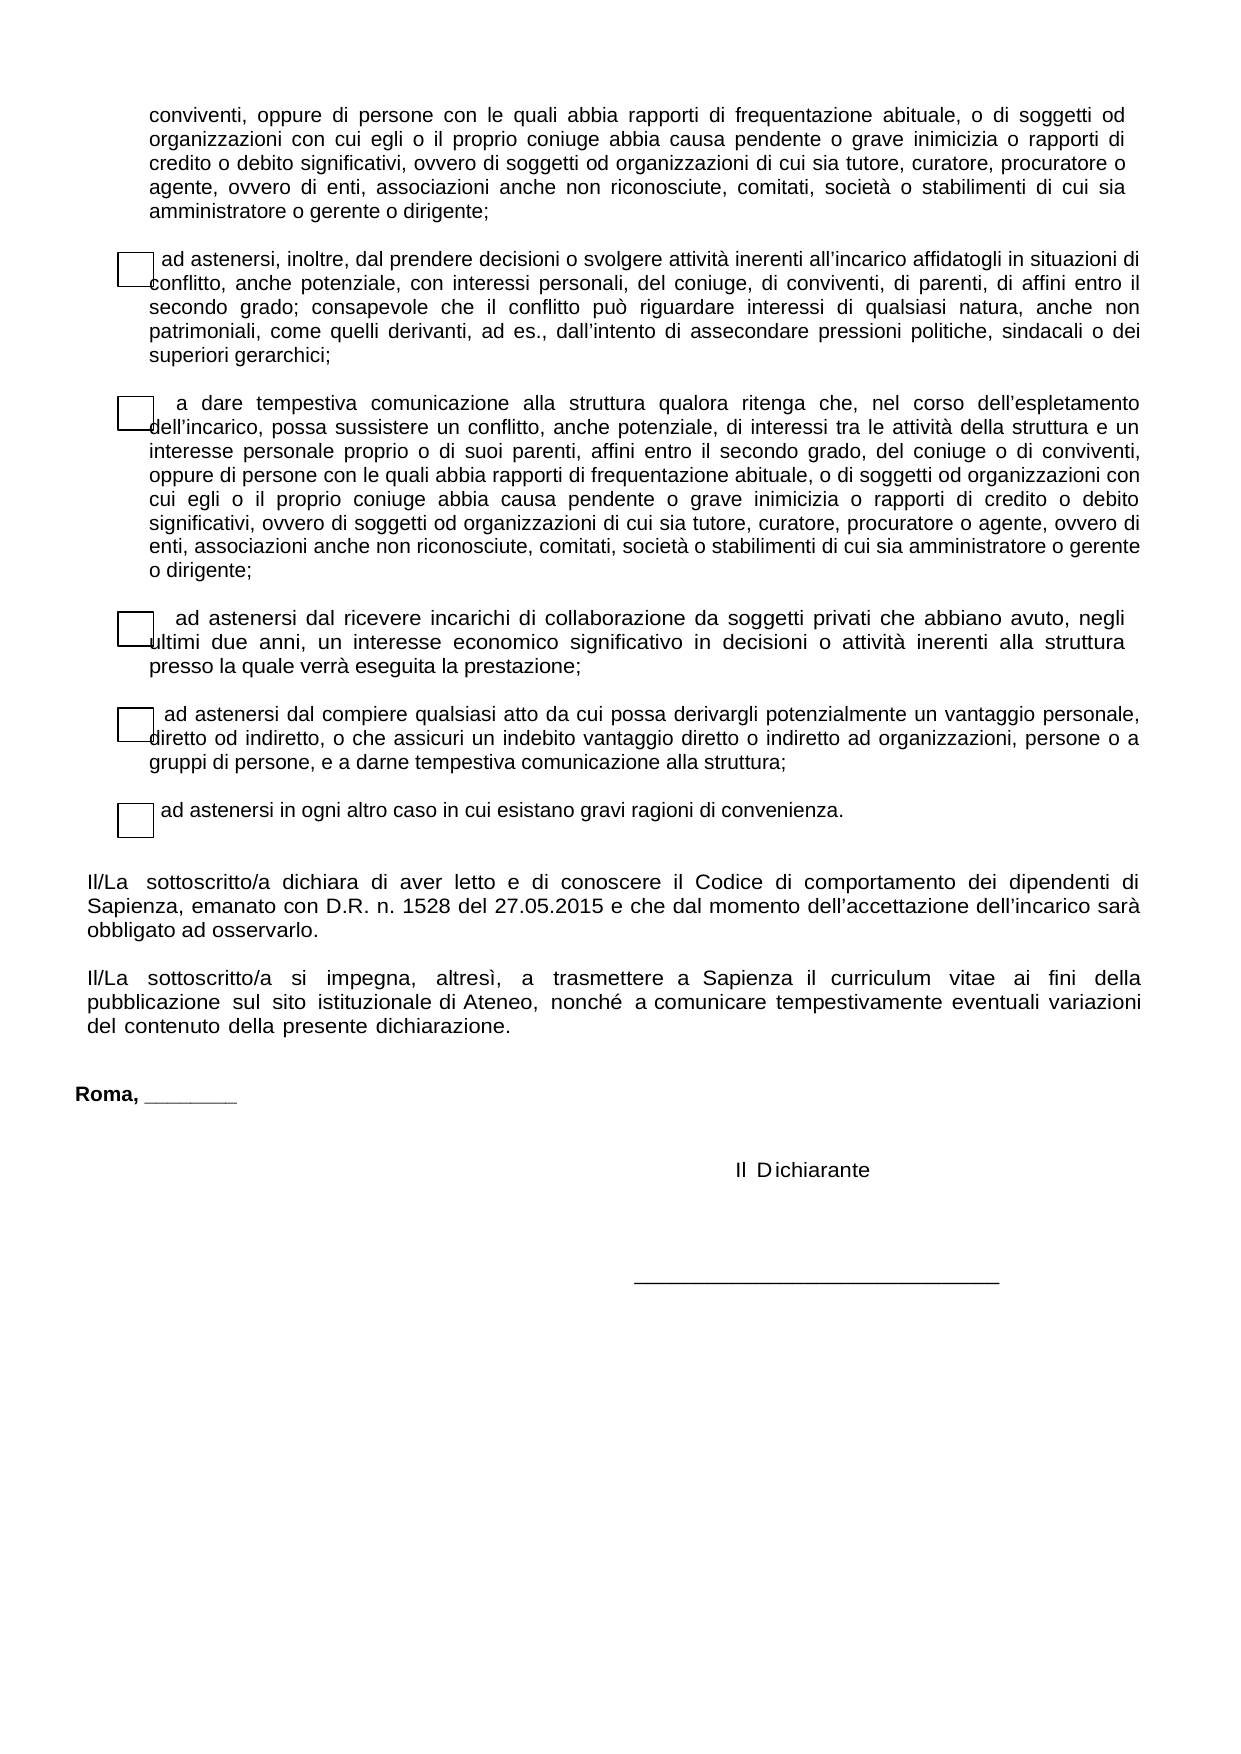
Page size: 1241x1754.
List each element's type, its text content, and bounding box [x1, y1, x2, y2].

text Il/La sottoscritto/a dichiara di aver letto e di conoscere il Codice di comportamento dei dipendenti di Sapienza, emanato con D.R. n. 1528 del 27.05.2015 e che dal momento dell’accettazione dell’incarico sarà obbligato ad osservarlo. [87, 870, 1141, 942]
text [149, 103, 1127, 223]
text a dare tempestiva comunicazione alla struttura qualora ritenga che, nel corso dell’espletamento dell’incarico, possa sussistere un conflitto, anche potenziale, di interessi tra le attività della struttura e un interesse personale proprio o di suoi parenti, affini entro il secondo grado, del coniuge o di conviventi, oppure di persone con le quali abbia rapporti di frequentazione abituale, o di soggetti od organizzazioni con cui egli o il proprio coniuge abbia causa pendente o grave inimicizia o rapporti di credito o debito significativi, ovvero di soggetti od organizzazioni di cui sia tutore, curatore, procuratore o agente, ovvero di enti, associazioni anche non riconosciute, comitati, società o stabilimenti di cui sia amministratore o gerente o dirigente; [149, 391, 1141, 582]
text Il/La sottoscritto/a si impegna, altresì, a trasmettere a Sapienza il curriculum vitae ai fini della pubblicazione sul sito istituzionale di Ateneo, nonché a comunicare tempestivamente eventuali variazioni del contenuto della presente dichiarazione. [87, 966, 1141, 1037]
text ad astenersi, inoltre, dal prendere decisioni o svolgere attività inerenti all’incarico affidatogli in situazioni di conflitto, anche potenziale, con interessi personali, del coniuge, di conviventi, di parenti, di affini entro il secondo grado; consapevole che il conflitto può riguardare interessi di qualsiasi natura, anche non patrimoniali, come quelli derivanti, ad es., dall’intento di assecondare pressioni politiche, sindacali o dei superiori gerarchici; [149, 247, 1141, 367]
text ad astenersi dal ricevere incarichi di collaborazione da soggetti privati che abbiano avuto, negli ultimi due anni, un interesse economico significativo in decisioni o attività inerenti alla struttura presso la quale verrà eseguita la prestazione; [149, 606, 1127, 678]
text Il Dichiarante [87, 1158, 941, 1182]
text Roma, ________ [75, 1082, 1165, 1106]
text ______________________________ [592, 1261, 1156, 1285]
text ad astenersi dal compiere qualsiasi atto da cui possa derivargli potenzialmente un vantaggio personale, diretto od indiretto, o che assicuri un indebito vantaggio diretto o indiretto ad organizzazioni, persone o a gruppi di persone, e a darne tempestiva comunicazione alla struttura; [149, 702, 1141, 774]
text ad astenersi in ogni altro caso in cui esistano gravi ragioni di convenienza. [149, 798, 1141, 822]
